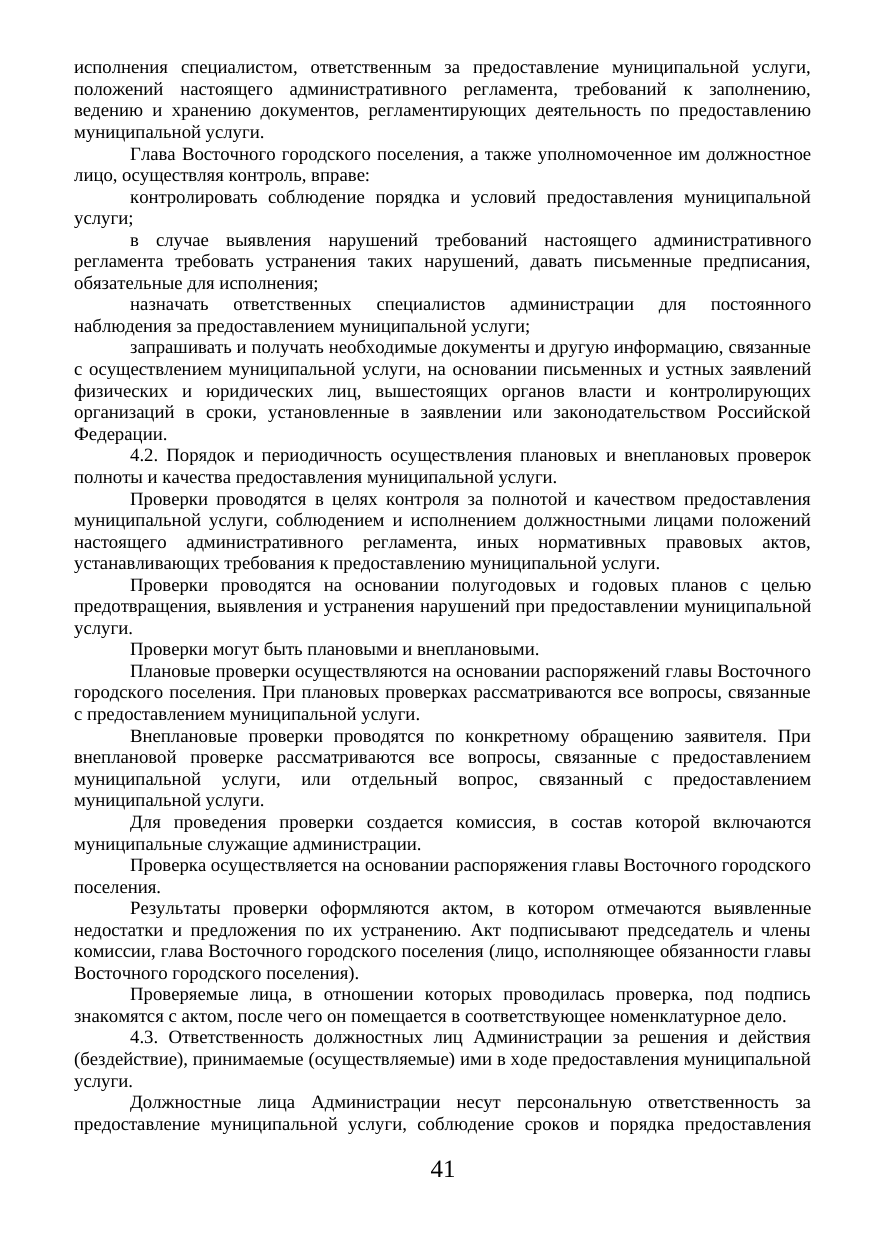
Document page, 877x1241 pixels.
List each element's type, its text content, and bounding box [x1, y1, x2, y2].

text 4.3. Ответственность должностных лиц Администрации за решения и действия (бездействие), принимаемые (осуществляемые) ими в ходе предоставления муниципальной услуги. [74, 1026, 812, 1091]
text контролировать соблюдение порядка и условий предоставления муниципальной услуги; [74, 186, 812, 229]
text в случае выявления нарушений требований настоящего административного регламента требовать устранения таких нарушений, давать письменные предписания, обязательные для исполнения; [74, 229, 812, 293]
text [74, 56, 812, 142]
text Глава Восточного городского поселения, а также уполномоченное им должностное лицо, осуществляя контроль, вправе: [74, 142, 812, 186]
text запрашивать и получать необходимые документы и другую информацию, связанные с осуществлением муниципальной услуги, на основании письменных и устных заявлений физических и юридических лиц, вышестоящих органов власти и контролирующих организаций в сроки, установленные в заявлении или законодательством Российской Федерации. [74, 336, 812, 444]
text Проверка осуществляется на основании распоряжения главы Восточного городского поселения. [74, 854, 812, 897]
text Результаты проверки оформляются актом, в котором отмечаются выявленные недостатки и предложения по их устранению. Акт подписывают председатель и члены комиссии, глава Восточного городского поселения (лицо, исполняющее обязанности главы Восточного городского поселения). [74, 897, 812, 983]
text Для проведения проверки создается комиссия, в состав которой включаются муниципальные служащие администрации. [74, 811, 812, 854]
text Проверки могут быть плановыми и внеплановыми. [74, 638, 812, 660]
text 4.2. Порядок и периодичность осуществления плановых и внеплановых проверок полноты и качества предоставления муниципальной услуги. [74, 444, 812, 487]
text Проверки проводятся в целях контроля за полнотой и качеством предоставления муниципальной услуги, соблюдением и исполнением должностными лицами положений настоящего административного регламента, иных нормативных правовых актов, устанавливающих требования к предоставлению муниципальной услуги. [74, 487, 812, 574]
text Плановые проверки осуществляются на основании распоряжений главы Восточного городского поселения. При плановых проверках рассматриваются все вопросы, связанные с предоставлением муниципальной услуги. [74, 660, 812, 724]
text Проверки проводятся на основании полугодовых и годовых планов с целью предотвращения, выявления и устранения нарушений при предоставлении муниципальной услуги. [74, 574, 812, 638]
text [74, 1091, 812, 1134]
text Внеплановые проверки проводятся по конкретному обращению заявителя. При внеплановой проверке рассматриваются все вопросы, связанные с предоставлением муниципальной услуги, или отдельный вопрос, связанный с предоставлением муниципальной услуги. [74, 724, 812, 811]
text назначать ответственных специалистов администрации для постоянного наблюдения за предоставлением муниципальной услуги; [74, 293, 812, 336]
text Проверяемые лица, в отношении которых проводилась проверка, под подпись знакомятся с актом, после чего он помещается в соответствующее номенклатурное дело. [74, 983, 812, 1026]
